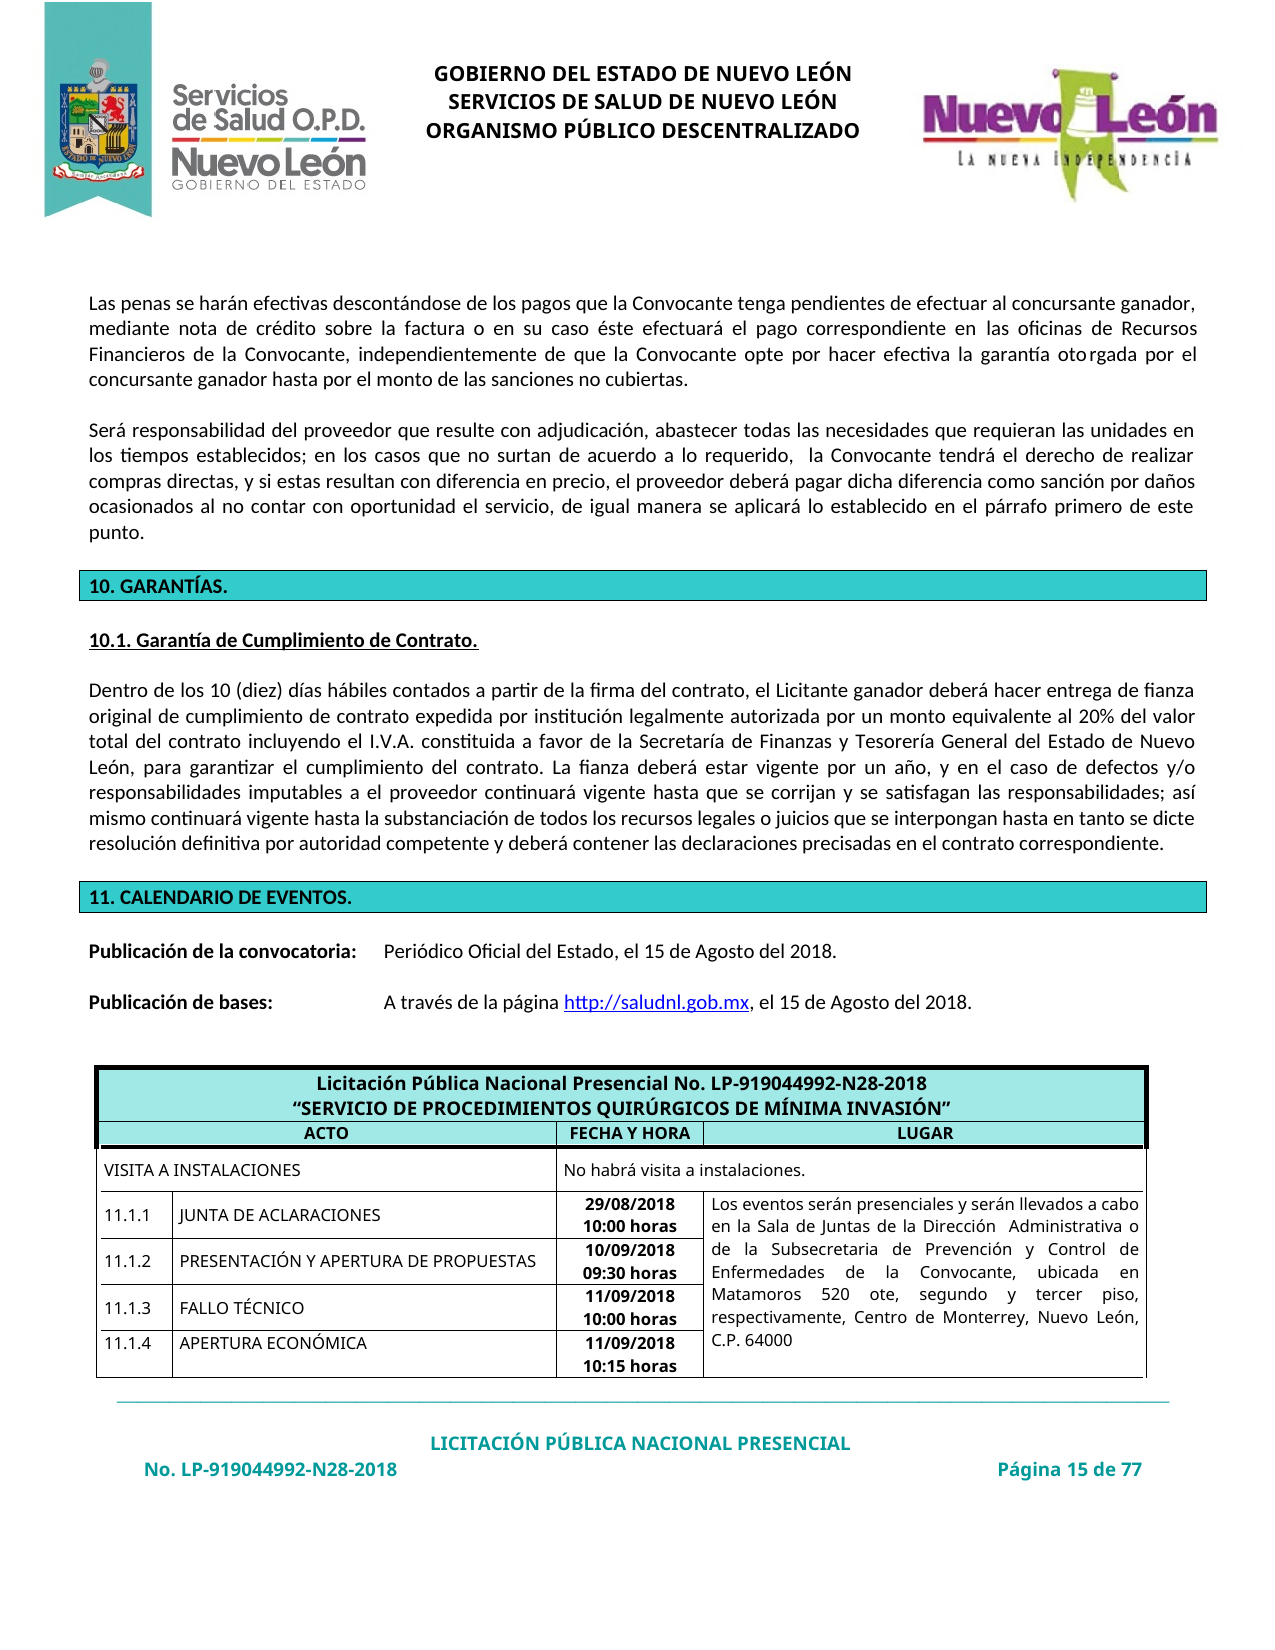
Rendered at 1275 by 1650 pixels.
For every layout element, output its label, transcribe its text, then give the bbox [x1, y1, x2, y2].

text 10. GARANTÍAS. [80, 571, 1206, 600]
picture [15, 2, 1249, 229]
text 10.1. Garantía de Cumplimiento de Contrato. [89, 627, 1197, 652]
table_cell FECHA Y HORA [557, 1122, 703, 1144]
table_header Licitación Pública Nacional Presencial No. LP-919044992-N28-2018 “SERVICIO DE PROCEDIMIENTOS QUIRÚRGICOS DE MÍNIMA INVASIÓN” [99, 1070, 1144, 1121]
table_cell VISITA A INSTALACIONES [97, 1145, 556, 1191]
text 11. CALENDARIO DE EVENTOS. [80, 882, 1206, 912]
table_cell 29/08/2018 10:00 horas [557, 1192, 703, 1237]
table_cell No habrá visita a instalaciones. [557, 1145, 1146, 1191]
table_cell 11.1.2 [97, 1238, 172, 1284]
table_cell ACTO [99, 1122, 556, 1144]
text Publicación de la convocatoria: Periódico Oficial del Estado, el 15 de Agosto del 2018. [89, 938, 1197, 963]
table_cell PRESENTACIÓN Y APERTURA DE PROPUESTAS [173, 1239, 556, 1284]
table_cell LUGAR [704, 1122, 1144, 1144]
table_cell 11/09/2018 10:00 horas [557, 1285, 703, 1330]
table_cell 10/09/2018 09:30 horas [557, 1239, 703, 1284]
table_cell FALLO TÉCNICO [173, 1285, 556, 1330]
table_cell 11.1.4 [97, 1330, 172, 1377]
text Publicación de bases: A través de la página http://saludnl.gob.mx, el 15 de Agosto del 2018. [89, 989, 1197, 1014]
text Será responsabilidad del proveedor que resulte con adjudicación, abastecer todas las necesidades que requieran las unidades en los tiempos establecidos; en los casos que no surtan de acuerdo a lo requerido, la Convocante tendrá el derecho de realizar compras directas, y si estas resultan con diferencia en precio, el proveedor deberá pagar dicha diferencia como sanción por daños ocasionados al no contar con oportunidad el servicio, de igual manera se aplicará lo establecido en el párrafo primero de este punto. [89, 417, 1197, 544]
table_cell Los eventos serán presenciales y serán llevados a cabo en la Sala de Juntas de la Dirección Administrativa o de la Subsecretaria de Prevención y Control de Enfermedades de la Convocante, ubicada en Matamoros 520 ote, segundo y tercer piso, respectivamente, Centro de Monterrey, Nuevo León, C.P. 64000 [704, 1191, 1146, 1377]
table_cell 11/09/2018 10:15 horas [557, 1331, 703, 1377]
table_cell 11.1.1 [97, 1191, 172, 1237]
table_cell APERTURA ECONÓMICA [173, 1331, 556, 1377]
text Las penas se harán efectivas descontándose de los pagos que la Convocante tenga pendientes de efectuar al concursante ganador, mediante nota de crédito sobre la factura o en su caso éste efectuará el pago correspondiente en las oficinas de Recursos Financieros de la Convocante, independientemente de que la Convocante opte por hacer efectiva la garantía otorgada por el concursante ganador hasta por el monto de las sanciones no cubiertas. [89, 290, 1197, 392]
table_cell 11.1.3 [97, 1284, 172, 1330]
table_cell JUNTA DE ACLARACIONES [173, 1192, 556, 1237]
text Dentro de los 10 (diez) días hábiles contados a partir de la firma del contrato, el Licitante ganador deberá hacer entrega de fianza original de cumplimiento de contrato expedida por institución legalmente autorizada por un monto equivalente al 20% del valor total del contrato incluyendo el I.V.A. constituida a favor de de Finanzas y Tesorería General del Estado de Nuevo León, para garantizar el cumplimiento del contrato. La fianza deberá estar vigente por un año, y en el caso de defectos y/o responsabilidades imputables a el proveedor continuará vigente hasta que se corrijan y se satisfagan las responsabilidades; así mismo continuará vigente hasta la substanciación de todos los recursos legales o juicios que se interpongan hasta en tanto se dicte resolución definitiva por autoridad competente y deberá contener las declaraciones precisadas en el contrato correspondiente. [89, 678, 1197, 856]
